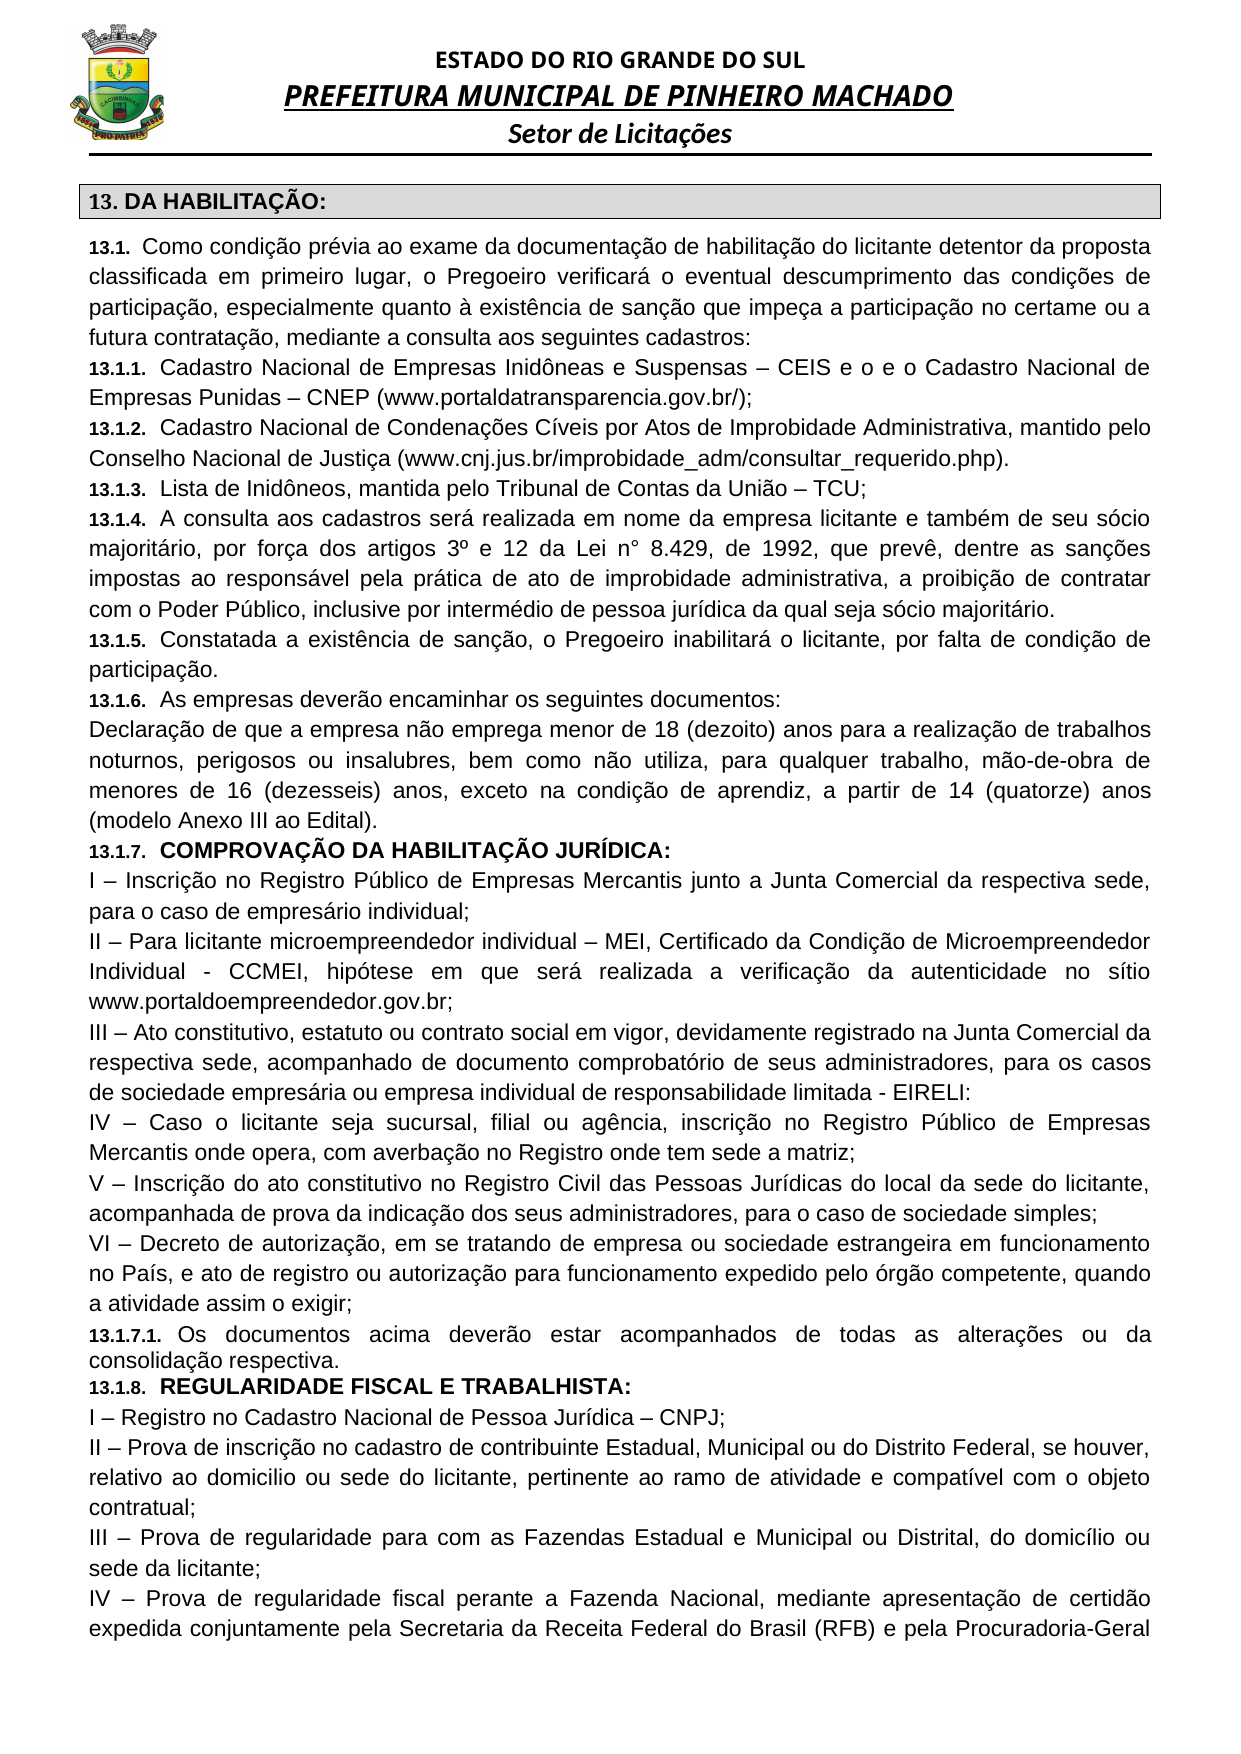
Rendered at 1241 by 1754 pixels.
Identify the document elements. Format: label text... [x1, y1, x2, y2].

text II – Prova de inscrição no cadastro de contribuinte Estadual, Municipal ou do Distrito Federal, se houver, relativo ao domicilio ou sede do licitante, pertinente ao ramo de atividade e compatível com o objeto contratual; [89, 1434, 1152, 1520]
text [89, 1585, 1152, 1641]
list COMPROVAÇÃO DA HABILITAÇÃO JURÍDICA: [89, 837, 1152, 863]
list Lista de Inidôneos, mantida pelo Tribunal de Contas da União – TCU; [89, 475, 1152, 501]
text V – Inscrição do ato constitutivo no Registro Civil das Pessoas Jurídicas do local da sede do licitante, acompanhada de prova da indicação dos seus administradores, para o caso de sociedade simples; [89, 1169, 1152, 1226]
list Os documentos acima deverão estar acompanhados de todas as alterações ou da consolidação respectiva. [89, 1321, 1152, 1373]
picture [70, 24, 164, 140]
text III – Ato constitutivo, estatuto ou contrato social em vigor, devidamente registrado na Junta Comercial da respectiva sede, acompanhado de documento comprobatório de seus administradores, para os casos de sociedade empresária ou empresa individual de responsabilidade limitada - EIRELI: [89, 1018, 1152, 1105]
text III – Prova de regularidade para com as Fazendas Estadual e Municipal ou Distrital, do domicílio ou sede da licitante; [89, 1524, 1152, 1581]
list Cadastro Nacional de Condenações Cíveis por Atos de Improbidade Administrativa, mantido pelo Conselho Nacional de Justiça (www.cnj.jus.br/improbidade_adm/consultar_requerido.php). [89, 414, 1152, 471]
text II – Para licitante microempreendedor individual – MEI, Certificado da Condição de Microempreendedor Individual - CCMEI, hipótese em que será realizada a verificação da autenticidade no sítio www.portaldoempreendedor.gov.br; [89, 928, 1152, 1014]
list As empresas deverão encaminhar os seguintes documentos: [89, 686, 1152, 712]
text Declaração de que a empresa não emprega menor de 18 (dezoito) anos para a realização de trabalhos noturnos, perigosos ou insalubres, bem como não utiliza, para qualquer trabalho, mão-de-obra de menores de 16 (dezesseis) anos, exceto na condição de aprendiz, a partir de 14 (quatorze) anos (modelo Anexo III ao Edital). [89, 716, 1152, 833]
text I – Inscrição no Registro Público de Empresas Mercantis junto a Junta Comercial da respectiva sede, para o caso de empresário individual; [89, 867, 1152, 924]
text VI – Decreto de autorização, em se tratando de empresa ou sociedade estrangeira em funcionamento no País, e ato de registro ou autorização para funcionamento expedido pelo órgão competente, quando a atividade assim o exigir; [89, 1230, 1152, 1317]
list DA HABILITAÇÃO: [80, 185, 1160, 218]
list Cadastro Nacional de Empresas Inidôneas e Suspensas – CEIS e o e o Cadastro Nacional de Empresas Punidas – CNEP (www.portaldatransparencia.gov.br/); [89, 354, 1152, 410]
text I – Registro no Cadastro Nacional de Pessoa Jurídica – CNPJ; [89, 1403, 1152, 1430]
text IV – Caso o licitante seja sucursal, filial ou agência, inscrição no Registro Público de Empresas Mercantis onde opera, com averbação no Registro onde tem sede a matriz; [89, 1109, 1152, 1166]
list A consulta aos cadastros será realizada em nome da empresa licitante e também de seu sócio majoritário, por força dos artigos 3º e 12 da Lei n° 8.429, de 1992, que prevê, dentre as sanções impostas ao responsável pela prática de ato de improbidade administrativa, a proibição de contratar com o Poder Público, inclusive por intermédio de pessoa jurídica da qual seja sócio majoritário. [89, 505, 1152, 622]
list REGULARIDADE FISCAL E TRABALHISTA: [89, 1373, 1152, 1399]
list Como condição prévia ao exame da documentação de habilitação do licitante detentor da proposta classificada em primeiro lugar, o Pregoeiro verificará o eventual descumprimento das condições de participação, especialmente quanto à existência de sanção que impeça a participação no certame ou a futura contratação, mediante a consulta aos seguintes cadastros: [89, 233, 1152, 350]
list Constatada a existência de sanção, o Pregoeiro inabilitará o licitante, por falta de condição de participação. [89, 626, 1152, 682]
